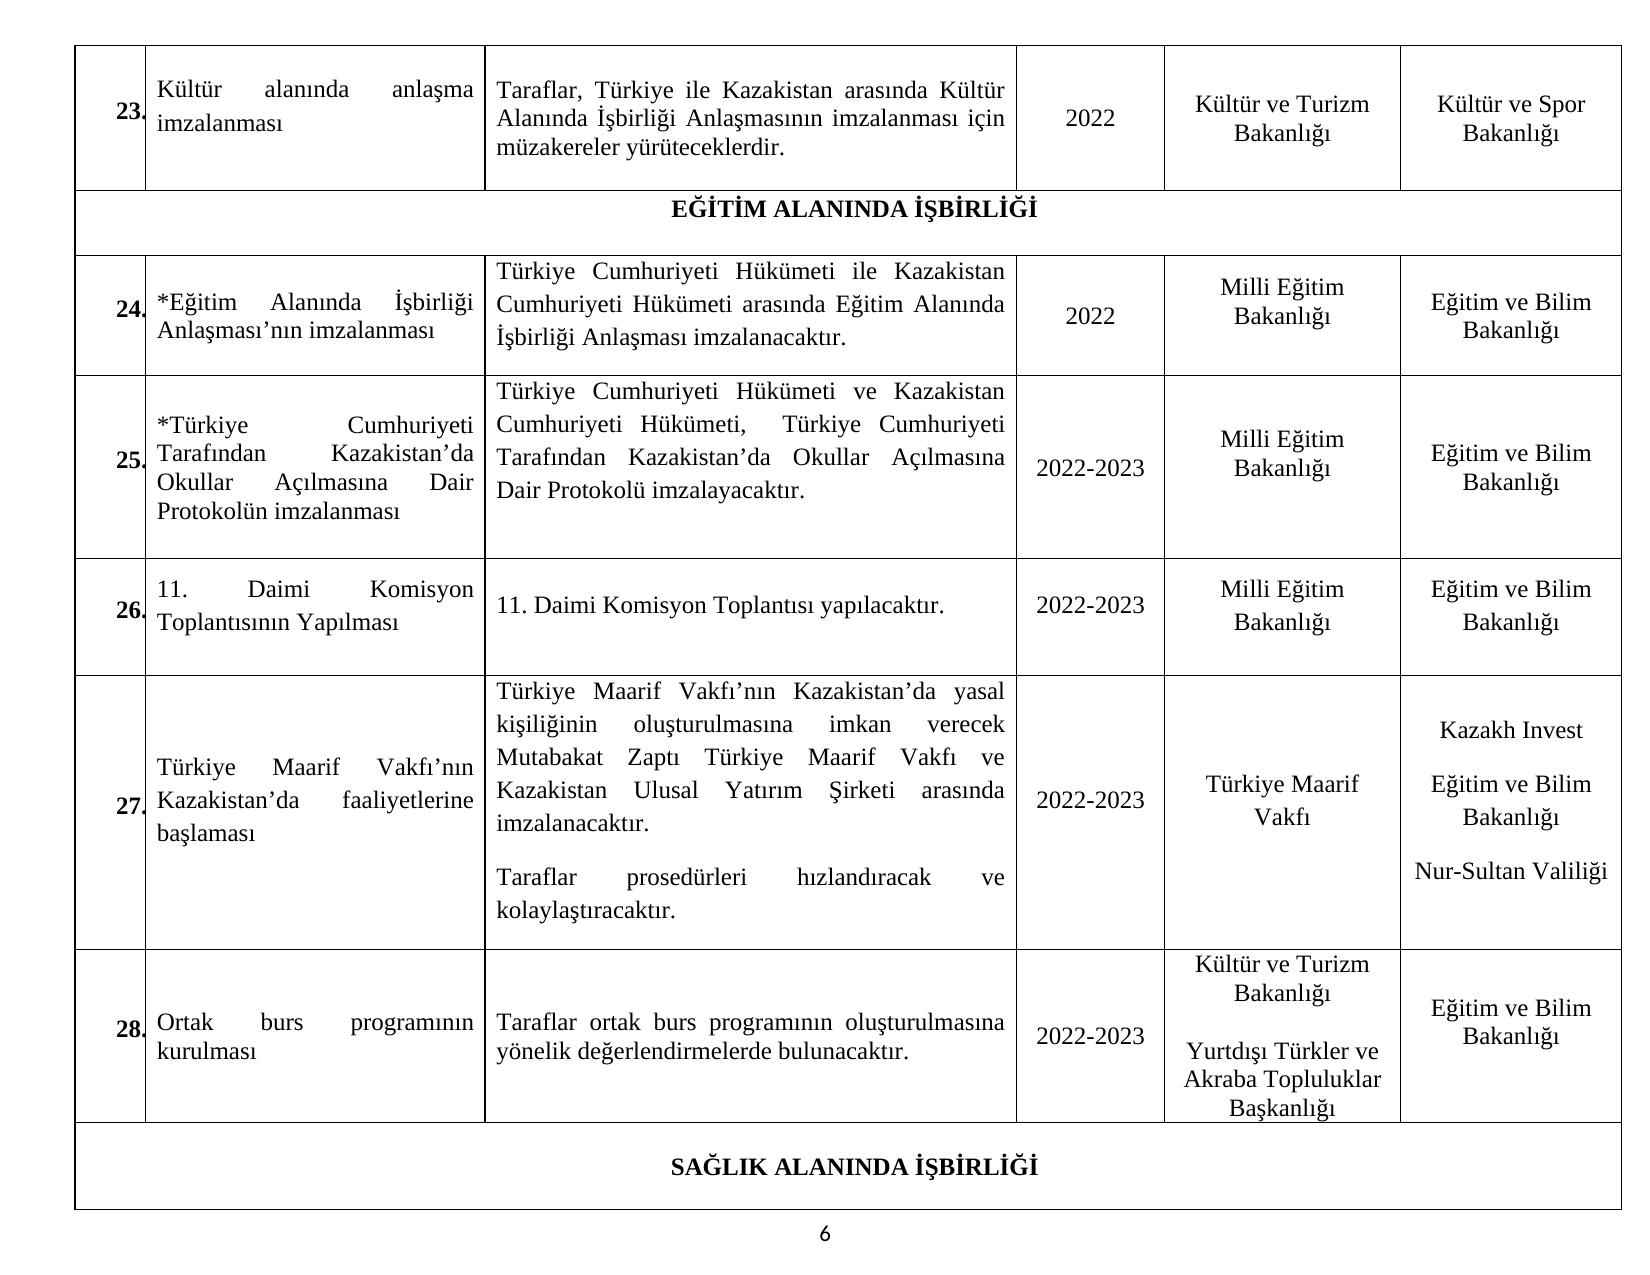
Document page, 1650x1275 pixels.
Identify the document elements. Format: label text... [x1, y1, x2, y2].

table_cell 11. Daimi Komisyon Toplantısı yapılacaktır. [486, 559, 1016, 675]
table_cell Türkiye Maarif Vakfı [1165, 676, 1400, 948]
table_cell 2022-2023 [1017, 559, 1164, 675]
table_cell 2022-2023 [1017, 950, 1164, 1122]
table_cell Türkiye Cumhuriyeti Hükümeti ve Kazakistan Cumhuriyeti Hükümeti, Türkiye Cumhuriyeti Tarafından Kazakistan’da Okullar Açılmasına Dair Protokolü imzalayacaktır. [486, 376, 1016, 558]
table_cell Eğitim ve Bilim Bakanlığı [1401, 256, 1621, 375]
table_cell Milli Eğitim Bakanlığı [1165, 256, 1400, 375]
table_cell Türkiye Cumhuriyeti Hükümeti ile Kazakistan Cumhuriyeti Hükümeti arasında Eğitim Alanında İşbirliği Anlaşması imzalanacaktır. [486, 256, 1016, 375]
table_cell Kültür ve Turizm Bakanlığı [1165, 46, 1400, 190]
table_cell [76, 46, 145, 190]
table_cell Taraflar ortak burs programının oluşturulmasına yönelik değerlendirmelerde bulunacaktır. [486, 950, 1016, 1122]
table_cell Kültür alanında anlaşma imzalanması [146, 46, 484, 190]
table_cell Kültür ve Turizm Bakanlığı Yurtdışı Türkler ve Akraba Topluluklar Başkanlığı [1165, 950, 1400, 1122]
table_cell Taraflar, Türkiye ile Kazakistan arasında Kültür Alanında İşbirliği Anlaşmasının imzalanması için müzakereler yürüteceklerdir. [486, 46, 1016, 190]
table_cell 2022 [1017, 256, 1164, 375]
table_cell [76, 676, 145, 948]
table_cell Milli Eğitim Bakanlığı [1165, 376, 1400, 558]
table_cell Kazakh Invest Eğitim ve Bilim Bakanlığı Nur-Sultan Valiliği [1401, 676, 1621, 948]
table_cell *Türkiye Cumhuriyeti Tarafından Kazakistan’da Okullar Açılmasına Dair Protokolün imzalanması [146, 376, 484, 558]
table_cell Eğitim ve Bilim Bakanlığı [1401, 376, 1621, 558]
table_cell Eğitim ve Bilim Bakanlığı [1401, 559, 1621, 675]
table_cell EĞİTİM ALANINDA İŞBİRLİĞİ [76, 191, 1621, 255]
table_cell [76, 376, 145, 558]
table_cell Eğitim ve Bilim Bakanlığı [1401, 950, 1621, 1122]
table_cell SAĞLIK ALANINDA İŞBİRLİĞİ [76, 1123, 1621, 1209]
table_cell 2022-2023 [1017, 676, 1164, 948]
table_cell 2022-2023 [1017, 376, 1164, 558]
table_cell [76, 950, 145, 1122]
table_cell [76, 256, 145, 375]
table_cell *Eğitim Alanında İşbirliği Anlaşması’nın imzalanması [146, 256, 484, 375]
table_cell Türkiye Maarif Vakfı’nın Kazakistan’da faaliyetlerine başlaması [146, 676, 484, 948]
table_cell Ortak burs programının kurulması [146, 950, 484, 1122]
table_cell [1401, 46, 1621, 190]
table_cell 2022 [1017, 46, 1164, 190]
table_cell [76, 559, 145, 675]
table_cell 11. Daimi Komisyon Toplantısının Yapılması [146, 559, 484, 675]
table_cell Türkiye Maarif Vakfı’nın Kazakistan’da yasal kişiliğinin oluşturulmasına imkan verecek Mutabakat Zaptı Türkiye Maarif Vakfı ve Kazakistan Ulusal Yatırım Şirketi arasında imzalanacaktır. Taraflar prosedürleri hızlandıracak ve kolaylaştıracaktır. [486, 676, 1016, 948]
table_cell Milli Eğitim Bakanlığı [1165, 559, 1400, 675]
